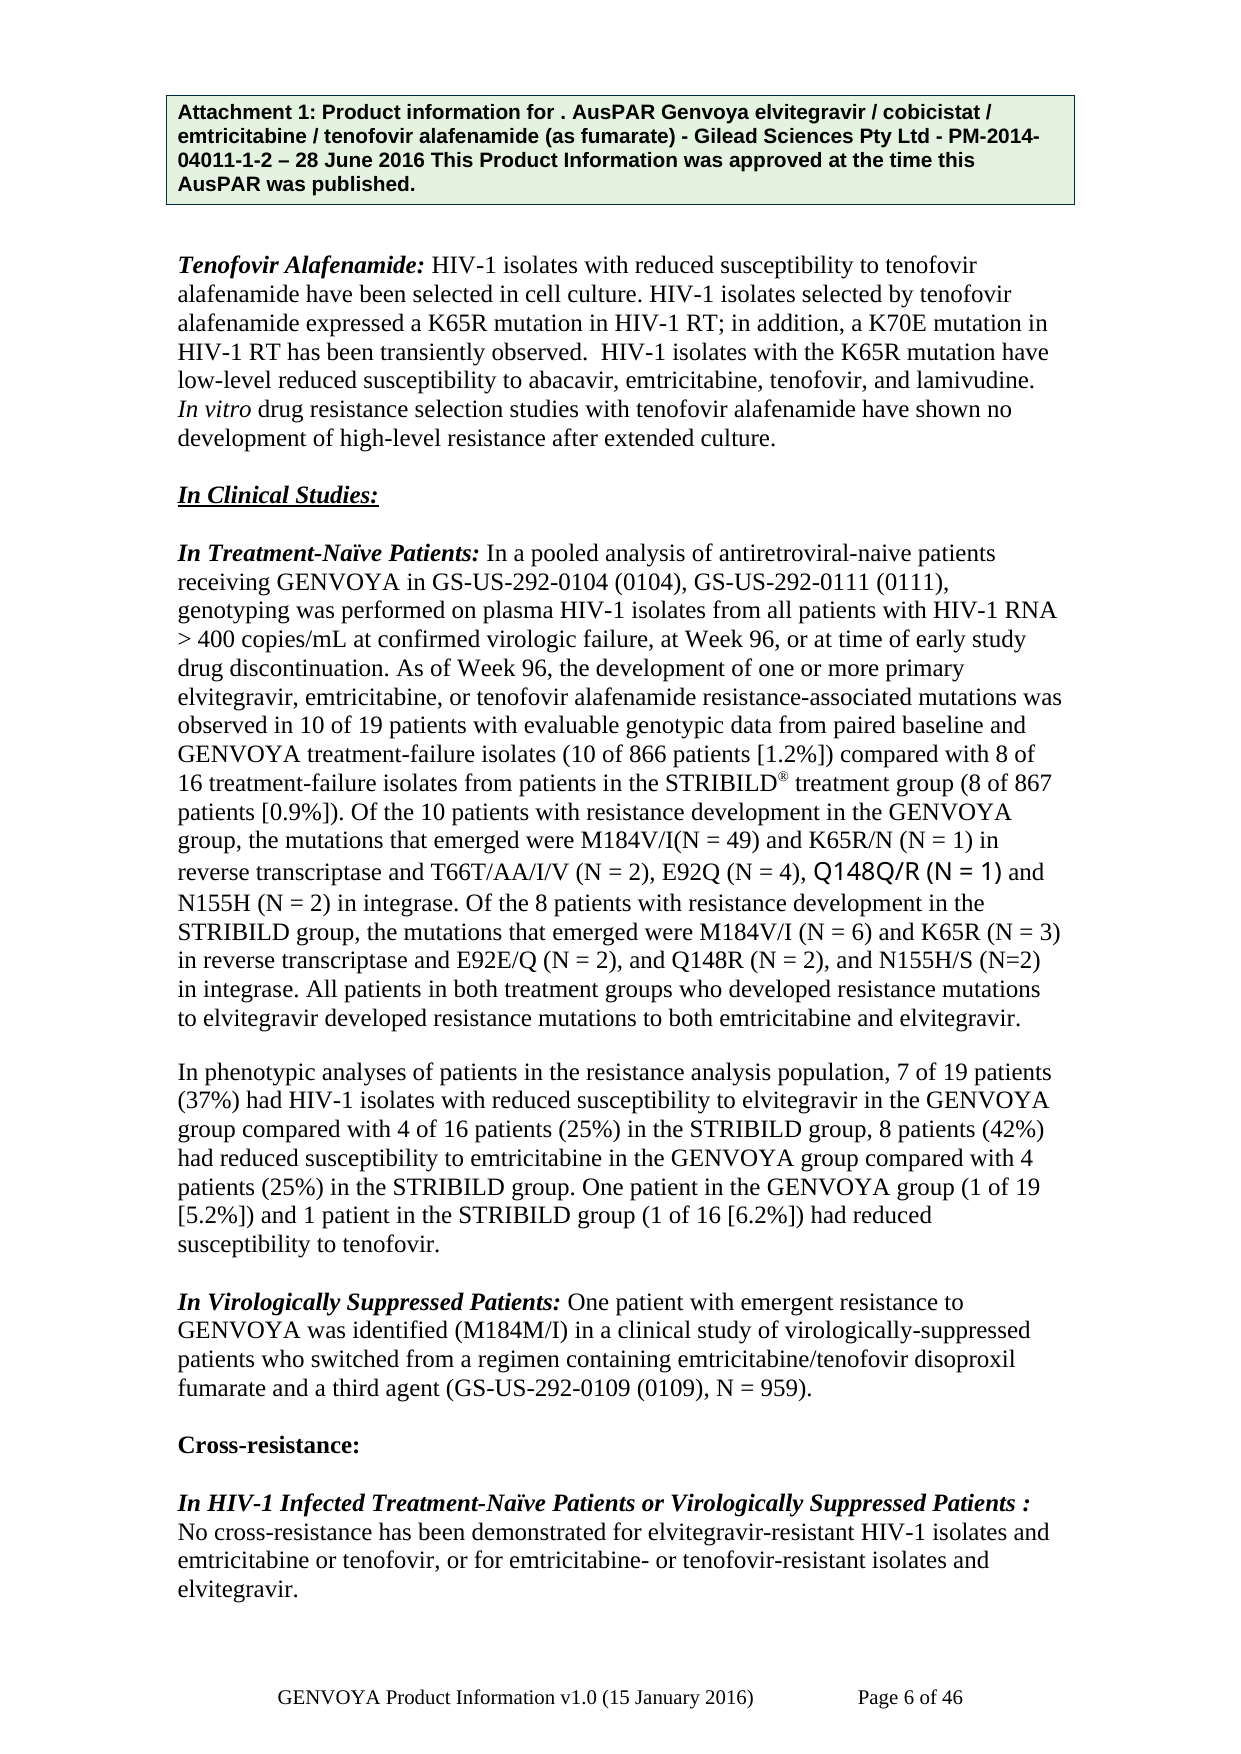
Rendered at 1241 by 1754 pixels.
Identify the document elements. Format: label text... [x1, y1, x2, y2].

text Tenofovir Alafenamide: HIV-1 isolates with reduced susceptibility to tenofovir alafenamide have been selected in cell culture. HIV-1 isolates selected by tenofovir alafenamide expressed a K65R mutation in HIV-1 RT; in addition, a K70E mutation in HIV-1 RT has been transiently observed. HIV-1 isolates with the K65R mutation have low-level reduced susceptibility to abacavir, emtricitabine, tenofovir, and lamivudine. In vitro drug resistance selection studies with tenofovir alafenamide have shown no development of high-level resistance after extended culture. [177, 250, 1063, 452]
text Cross-resistance: [177, 1431, 1063, 1459]
text In HIV-1 Infected Treatment-Naïve Patients or Virologically Suppressed Patients : No cross-resistance has been demonstrated for elvitegravir-resistant HIV-1 isolates and emtricitabine or tenofovir, or for emtricitabine- or tenofovir-resistant isolates and elvitegravir. [177, 1488, 1063, 1603]
text In Clinical Studies: [177, 480, 1063, 509]
text In Treatment-Naïve Patients: In a pooled analysis of antiretroviral-naive patients receiving GENVOYA in GS-US-292-0104 (0104), GS-US-292-0111 (0111), genotyping was performed on plasma HIV-1 isolates from all patients with HIV-1 RNA > 400 copies/mL at confirmed virologic failure, at Week 96, or at time of early study drug discontinuation. As of Week 96, the development of one or more primary elvitegravir, emtricitabine, or tenofovir alafenamide resistance-associated mutations was observed in 10 of 19 patients with evaluable genotypic data from paired baseline and GENVOYA treatment-failure isolates (10 of 866 patients [1.2%]) compared with 8 of 16 treatment-failure isolates from patients in the STRIBILD® treatment group (8 of 867 patients [0.9%]). Of the 10 patients with resistance development in the GENVOYA group, the mutations that emerged were M184V/I(N = 49) and K65R/N (N = 1) in reverse transcriptase and T66T/AA/I/V (N = 2), E92Q (N = 4), Q148Q/R (N = 1) and N155H (N = 2) in integrase. Of the 8 patients with resistance development in the STRIBILD group, the mutations that emerged were M184V/I (N = 6) and K65R (N = 3) in reverse transcriptase and E92E/Q (N = 2), and Q148R (N = 2), and N155H/S (N=2) in integrase. All patients in both treatment groups who developed resistance mutations to elvitegravir developed resistance mutations to both emtricitabine and elvitegravir. [177, 538, 1063, 1032]
text In Virologically Suppressed Patients: One patient with emergent resistance to GENVOYA was identified (M184M/I) in a clinical study of virologically-suppressed patients who switched from a regimen containing emtricitabine/tenofovir disoproxil fumarate and a third agent (GS-US-292-0109 (0109), N = 959). [177, 1287, 1063, 1402]
text In phenotypic analyses of patients in the resistance analysis population, 7 of 19 patients (37%) had HIV-1 isolates with reduced susceptibility to elvitegravir in the GENVOYA group compared with 4 of 16 patients (25%) in the STRIBILD group, 8 patients (42%) had reduced susceptibility to emtricitabine in the GENVOYA group compared with 4 patients (25%) in the STRIBILD group. One patient in the GENVOYA group (1 of 19 [5.2%]) and 1 patient in the STRIBILD group (1 of 16 [6.2%]) had reduced susceptibility to tenofovir. [177, 1057, 1063, 1258]
